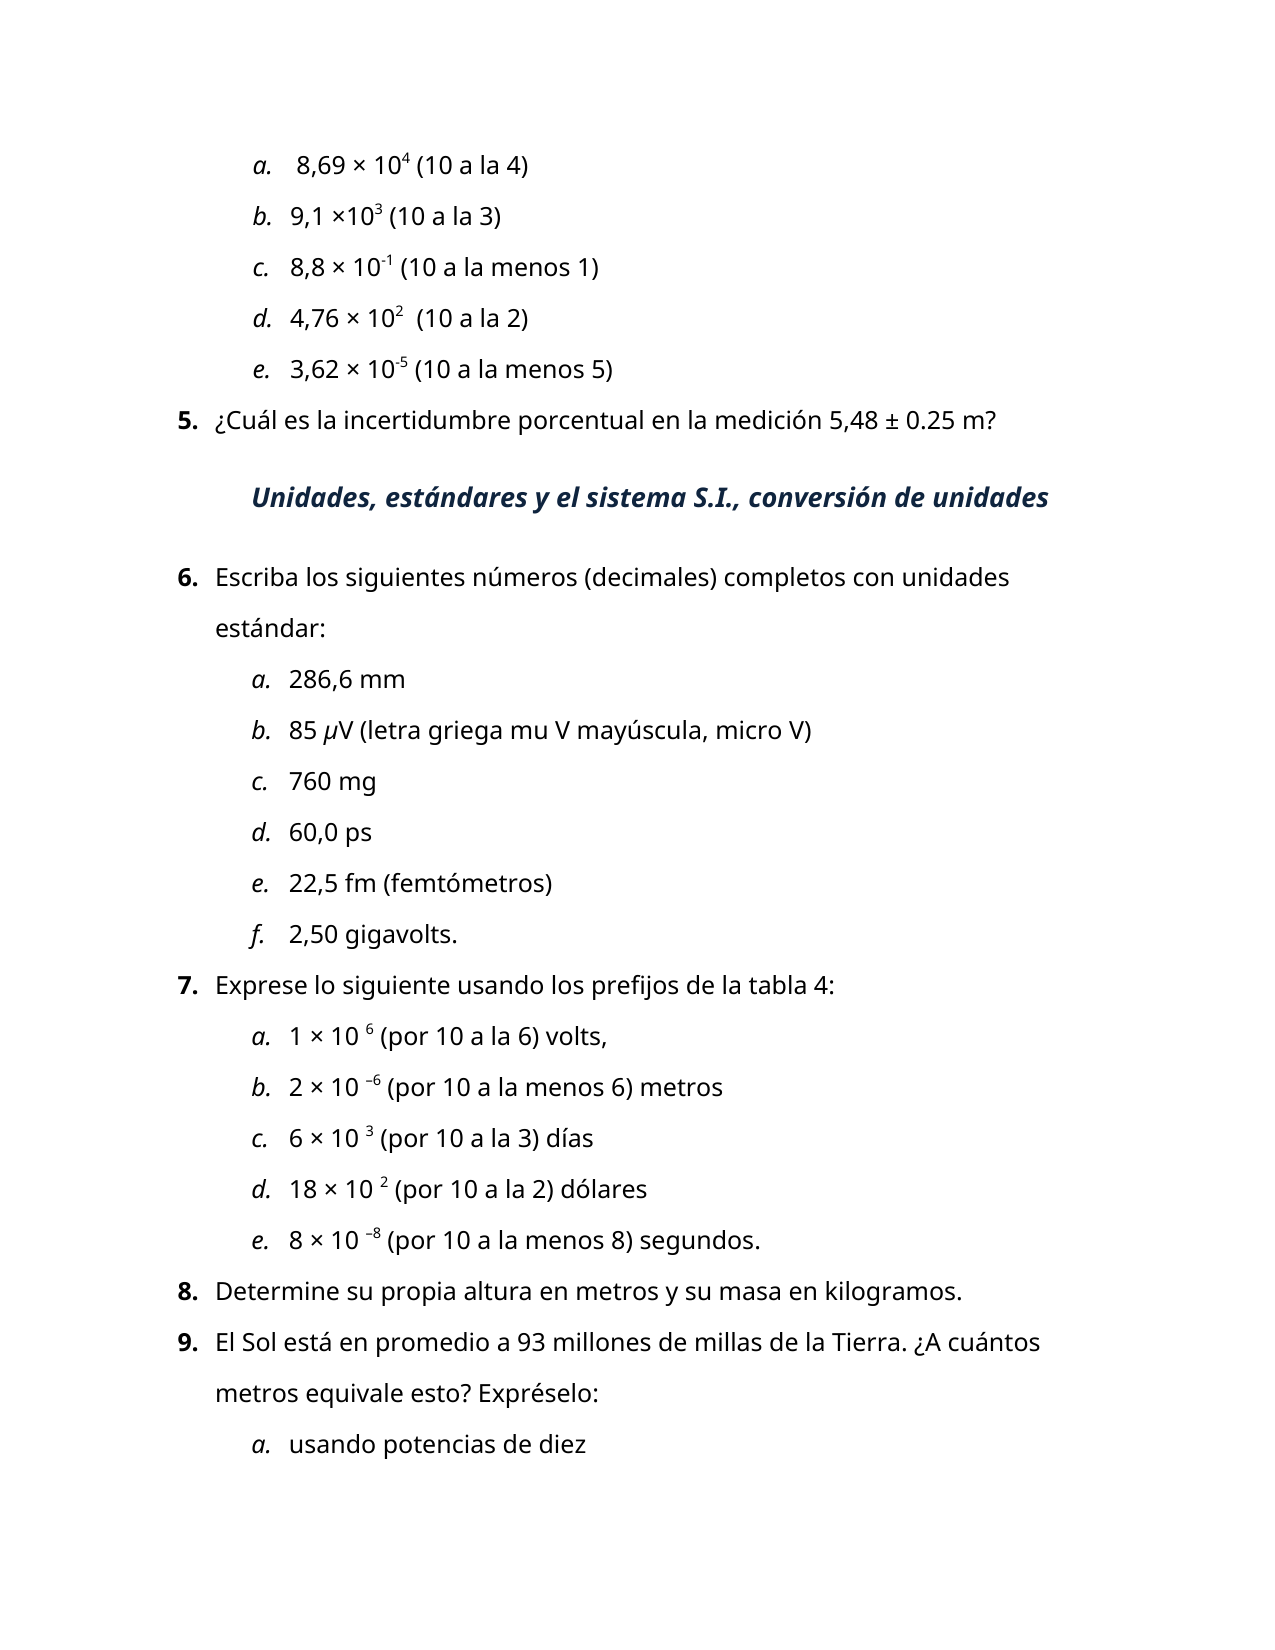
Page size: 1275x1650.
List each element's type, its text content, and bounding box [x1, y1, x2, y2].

list 8,8 × 10-1 (10 a la menos 1) [252, 250, 1098, 284]
list 2,50 gigavolts. [251, 916, 1098, 951]
list 18 × 10 2 (por 10 a la 2) dólares [251, 1172, 1098, 1206]
list 9,1 ×103 (10 a la 3) [252, 199, 1098, 233]
list 3,62 × 10-5 (10 a la menos 5) [252, 352, 1098, 386]
list ¿Cuál es la incertidumbre porcentual en la medición 5,48 ± 0.25 m? [177, 403, 1098, 437]
list 6 × 10 3 (por 10 a la 3) días [251, 1121, 1098, 1155]
list 1 × 10 6 (por 10 a la 6) volts, [251, 1018, 1098, 1053]
subtitle Unidades, estándares y el sistema S.I., conversión de unidades [251, 479, 1098, 516]
list 4,76 × 102 (10 a la 2) [252, 301, 1098, 335]
list 760 mg [251, 763, 1098, 797]
list El Sol está en promedio a 93 millones de millas de la Tierra. ¿A cuántos metros equivale esto? Expréselo: [177, 1325, 1098, 1410]
list 8 × 10 –8 (por 10 a la menos 8) segundos. [251, 1223, 1098, 1257]
list 60,0 ps [251, 814, 1098, 848]
list 2 × 10 –6 (por 10 a la menos 6) metros [251, 1069, 1098, 1104]
list 22,5 fm (femtómetros) [251, 865, 1098, 899]
list 8,69 × 104 (10 a la 4) [252, 148, 1098, 182]
list Exprese lo siguiente usando los prefijos de la tabla 4: [177, 967, 1098, 1002]
list 85 μV (letra griega mu V mayúscula, micro V) [251, 712, 1098, 746]
list usando potencias de diez [251, 1427, 1098, 1461]
list Escriba los siguientes números (decimales) completos con unidades estándar: [177, 559, 1098, 644]
list 286,6 mm [251, 661, 1098, 695]
list Determine su propia altura en metros y su masa en kilogramos. [177, 1274, 1098, 1308]
